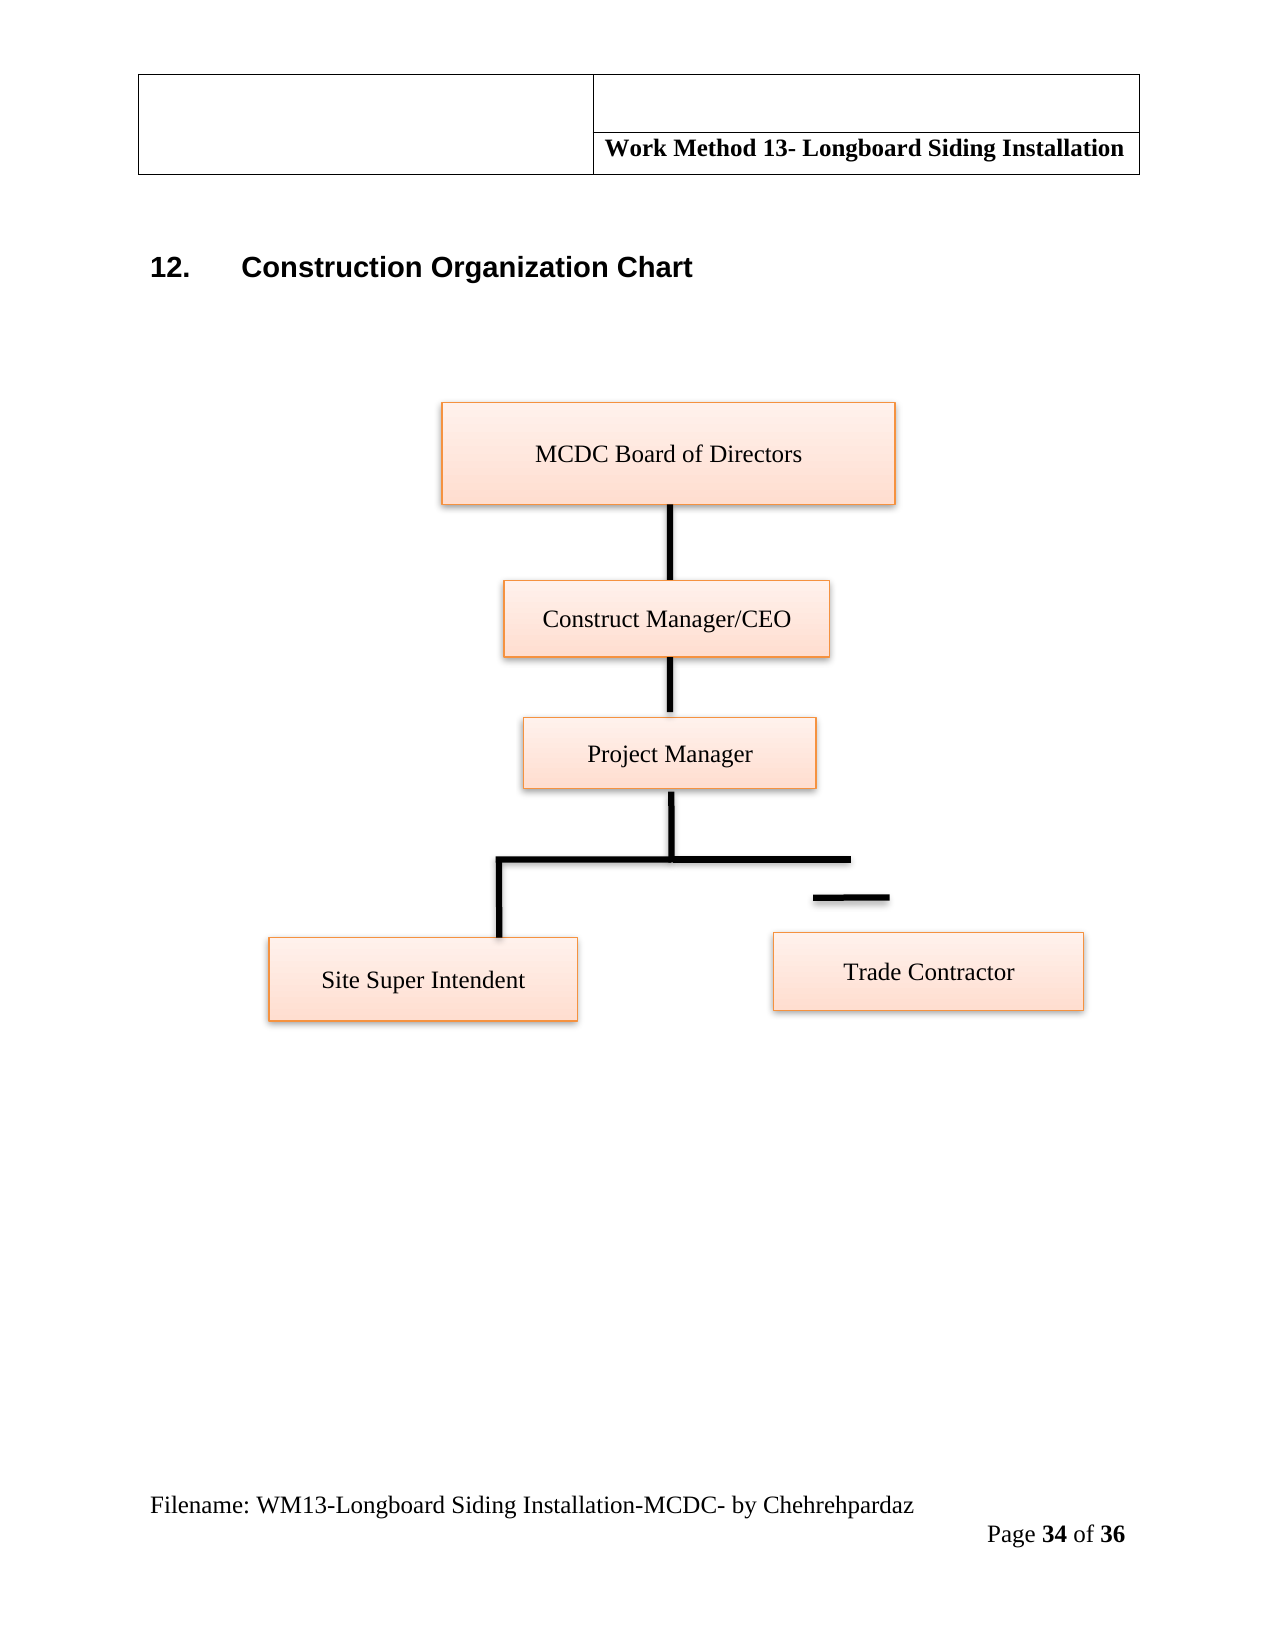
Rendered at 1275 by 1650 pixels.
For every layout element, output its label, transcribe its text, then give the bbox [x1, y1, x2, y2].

subtitle Construction Organization Chart [150, 250, 1125, 283]
